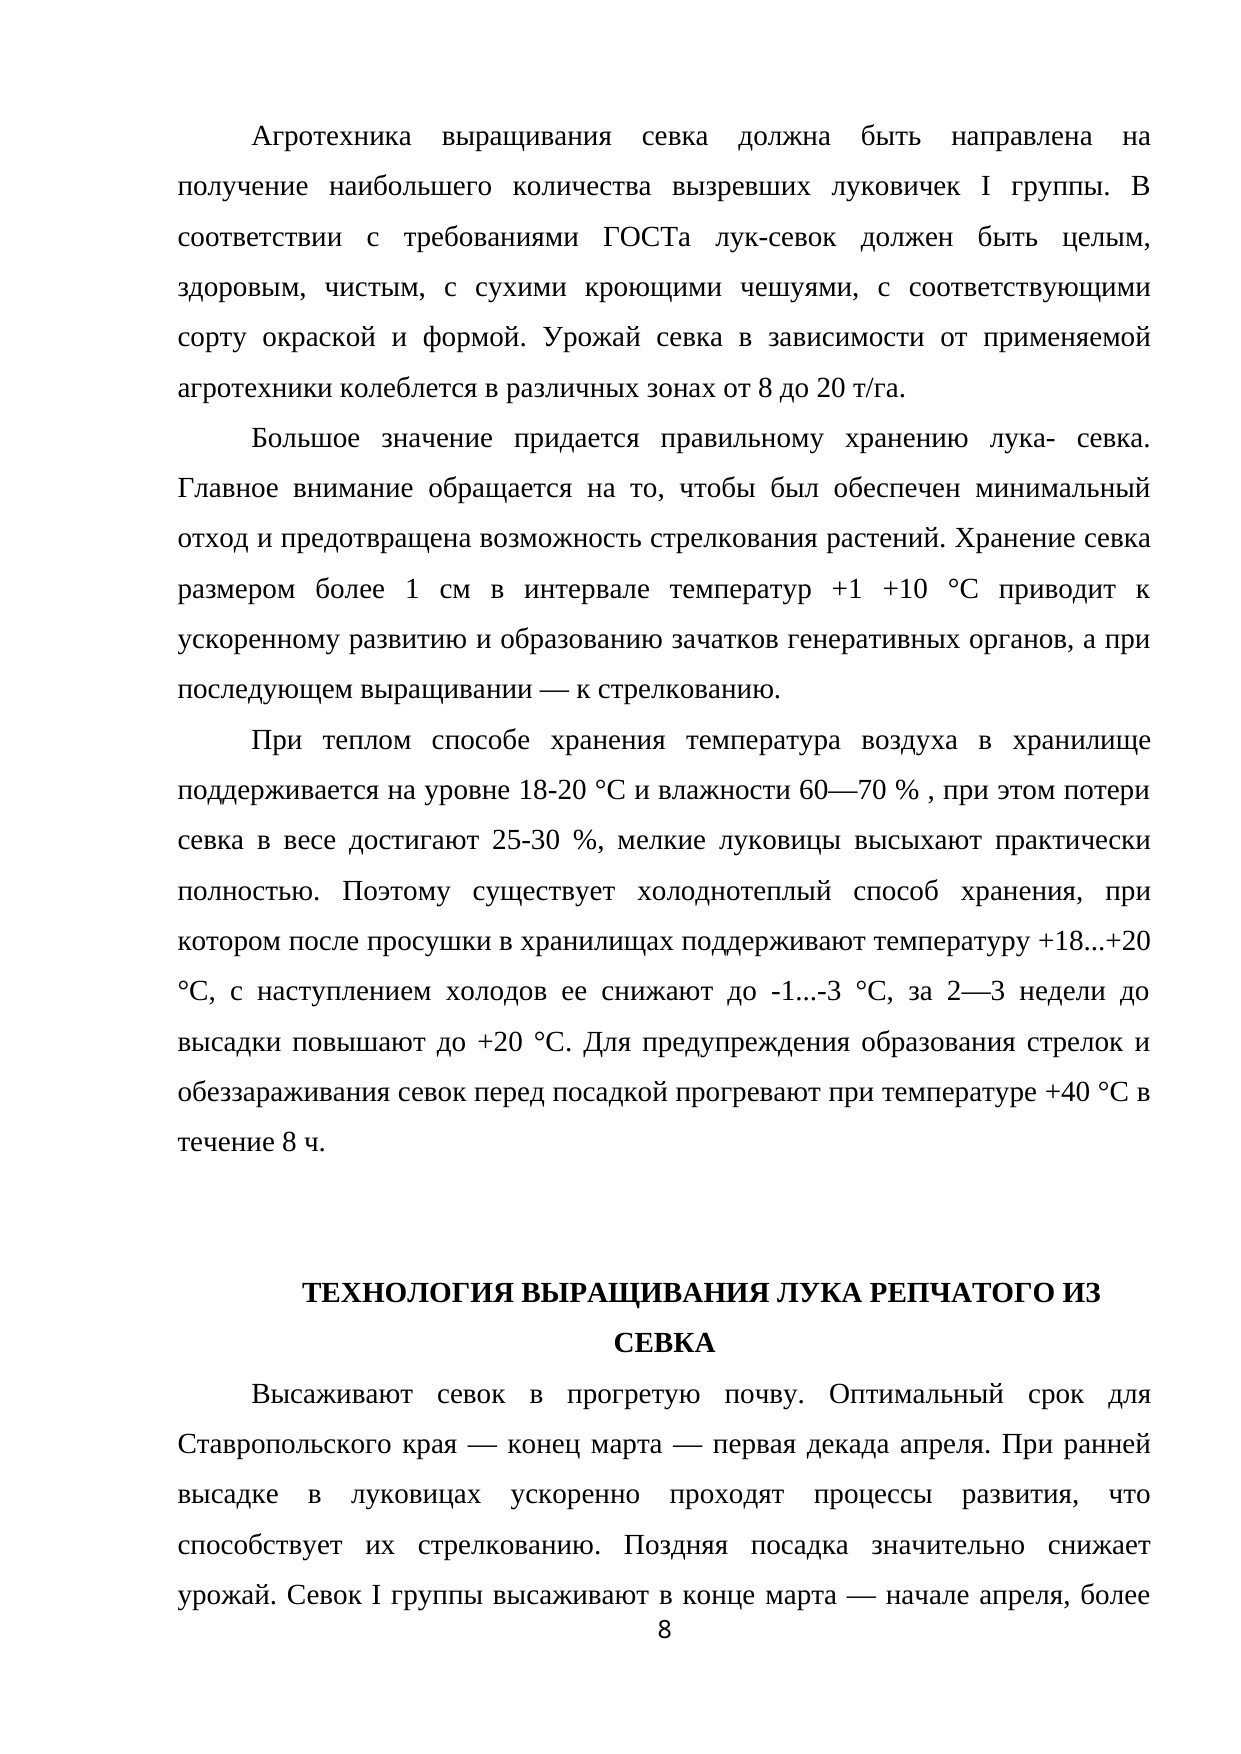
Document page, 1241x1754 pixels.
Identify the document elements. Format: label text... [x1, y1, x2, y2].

text Агротехника выращивания севка должна быть направлена на получение наибольшего количества вызревших луковичек I группы. В соответствии с требованиями ГОСТа лук-севок должен быть целым, здоровым, чистым, с сухими кроющими чешуями, с соответствующими сорту окраской и формой. Урожай севка в зависимости от применяемой агротехники колеблется в различных зонах от 8 до 20 т/га. [177, 118, 1152, 403]
text Большое значение придается правильному хранению лука- севка. Главное внимание обращается на то, чтобы был обеспечен минимальный отход и предотвращена возможность стрелкования растений. Хранение севка размером более 1 см в интервале температур +1 +10 °С приводит к ускоренному развитию и образованию зачатков генеративных органов, а при последующем выращивании — к стрелкованию. [177, 420, 1152, 705]
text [177, 1376, 1152, 1611]
text ТЕХНОЛОГИЯ ВЫРАЩИВАНИЯ ЛУКА РЕПЧАТОГО ИЗ СЕВКА [177, 1275, 1152, 1359]
text При теплом способе хранения температура воздуха в хранилище поддерживается на уровне 18-20 °С и влажности 60—70 % , при этом потери севка в весе достигают 25-30 %, мелкие луковицы высыхают практически полностью. Поэтому существует холоднотеплый способ хранения, при котором после просушки в хранилищах поддерживают температуру +18...+20 °С, с наступлением холодов ее снижают до -1...-3 °С, за 2—3 недели до высадки повышают до +20 °С. Для предупреждения образования стрелок и обеззараживания севок перед посадкой прогревают при температуре +40 °С в течение 8 ч. [177, 722, 1152, 1158]
